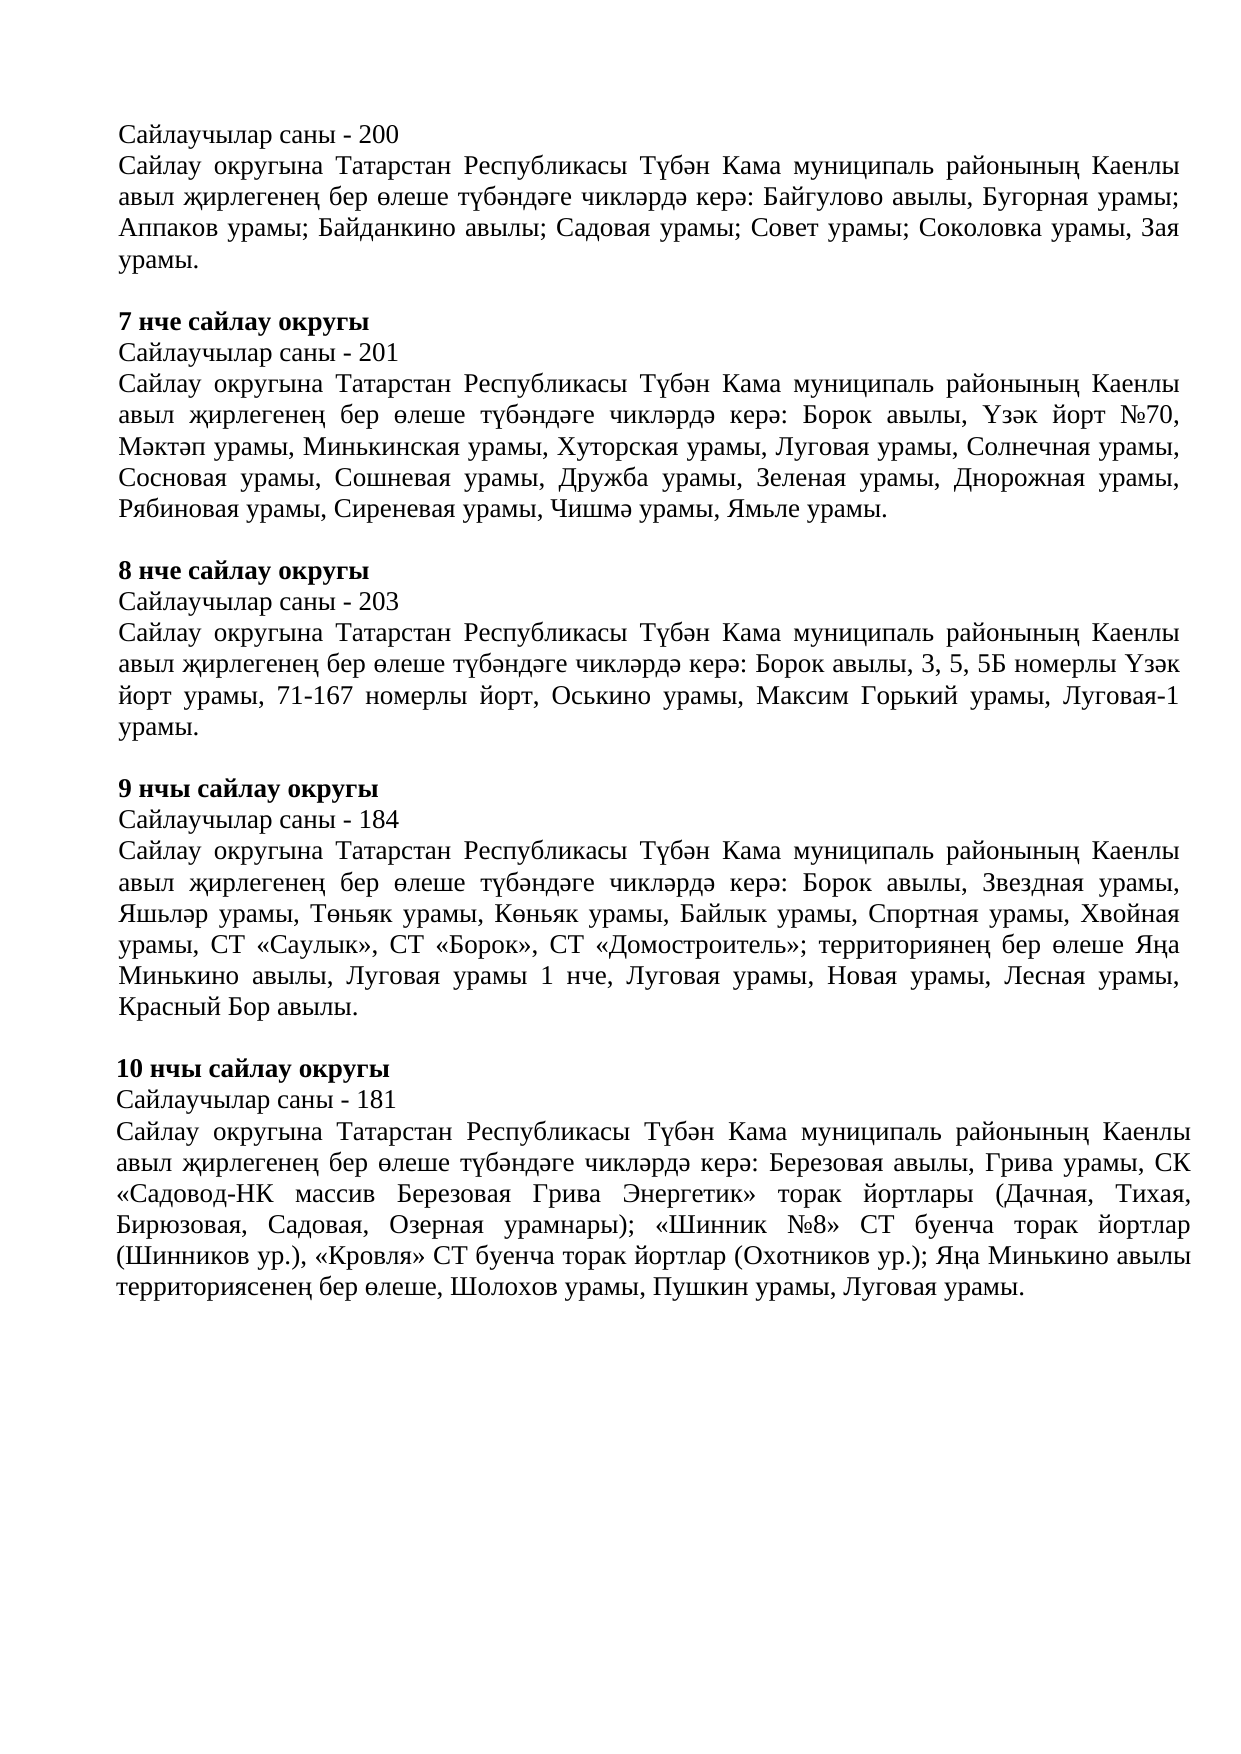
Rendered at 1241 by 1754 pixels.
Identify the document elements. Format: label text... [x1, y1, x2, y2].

text Сайлаучылар саны - 181 [116, 1084, 1192, 1115]
text Сайлау округына Татарстан Республикасы Түбән Кама муниципаль районының Каенлы авыл җирлегенең бер өлеше түбәндәге чикләрдә керә: Байгулово авылы, Бугорная урамы; Аппаков урамы; Байданкино авылы; Садовая урамы; Совет урамы; Соколовка урамы, Зая урамы. [118, 149, 1181, 274]
text Сайлаучылар саны - 200 [118, 118, 1181, 149]
text Сайлау округына Татарстан Республикасы Түбән Кама муниципаль районының Каенлы авыл җирлегенең бер өлеше түбәндәге чикләрдә керә: Борок авылы, Звездная урамы, Яшьләр урамы, Төньяк урамы, Көньяк урамы, Байлык урамы, Спортная урамы, Хвойная урамы, СТ «Саулык», СТ «Борок», СТ «Домостроитель»; территориянең бер өлеше Яңа Минькино авылы, Луговая урамы 1 нче, Луговая урамы, Новая урамы, Лесная урамы, Красный Бор авылы. [118, 834, 1181, 1021]
text Сайлау округына Татарстан Республикасы Түбән Кама муниципаль районының Каенлы авыл җирлегенең бер өлеше түбәндәге чикләрдә керә: Березовая авылы, Грива урамы, СК «Садовод-НК массив Березовая Грива Энергетик» торак йортлары (Дачная, Тихая, Бирюзовая, Садовая, Озерная урамнары); «Шинник №8» СТ буенча торак йортлар (Шинников ур.), «Кровля» СТ буенча торак йортлар (Охотников ур.); Яңа Минькино авылы территориясенең бер өлеше, Шолохов урамы, Пушкин урамы, Луговая урамы. [116, 1115, 1192, 1302]
text Сайлаучылар саны - 184 [118, 803, 1181, 834]
text 8 нче сайлау округы [118, 554, 1181, 585]
text Сайлау округына Татарстан Республикасы Түбән Кама муниципаль районының Каенлы авыл җирлегенең бер өлеше түбәндәге чикләрдә керә: Борок авылы, Үзәк йорт №70, Мәктәп урамы, Минькинская урамы, Хуторская урамы, Луговая урамы, Солнечная урамы, Сосновая урамы, Сошневая урамы, Дружба урамы, Зеленая урамы, Днорожная урамы, Рябиновая урамы, Сиреневая урамы, Чишмә урамы, Ямьле урамы. [118, 367, 1181, 523]
text Сайлаучылар саны - 201 [118, 336, 1181, 367]
text Сайлау округына Татарстан Республикасы Түбән Кама муниципаль районының Каенлы авыл җирлегенең бер өлеше түбәндәге чикләрдә керә: Борок авылы, 3, 5, 5Б номерлы Үзәк йорт урамы, 71-167 номерлы йорт, Оськино урамы, Максим Горький урамы, Луговая-1 урамы. [118, 616, 1181, 741]
text 9 нчы сайлау округы [118, 772, 1181, 803]
text Сайлаучылар саны - 203 [118, 585, 1181, 616]
text 10 нчы сайлау округы [116, 1052, 1192, 1084]
text 7 нче сайлау округы [118, 305, 1181, 336]
